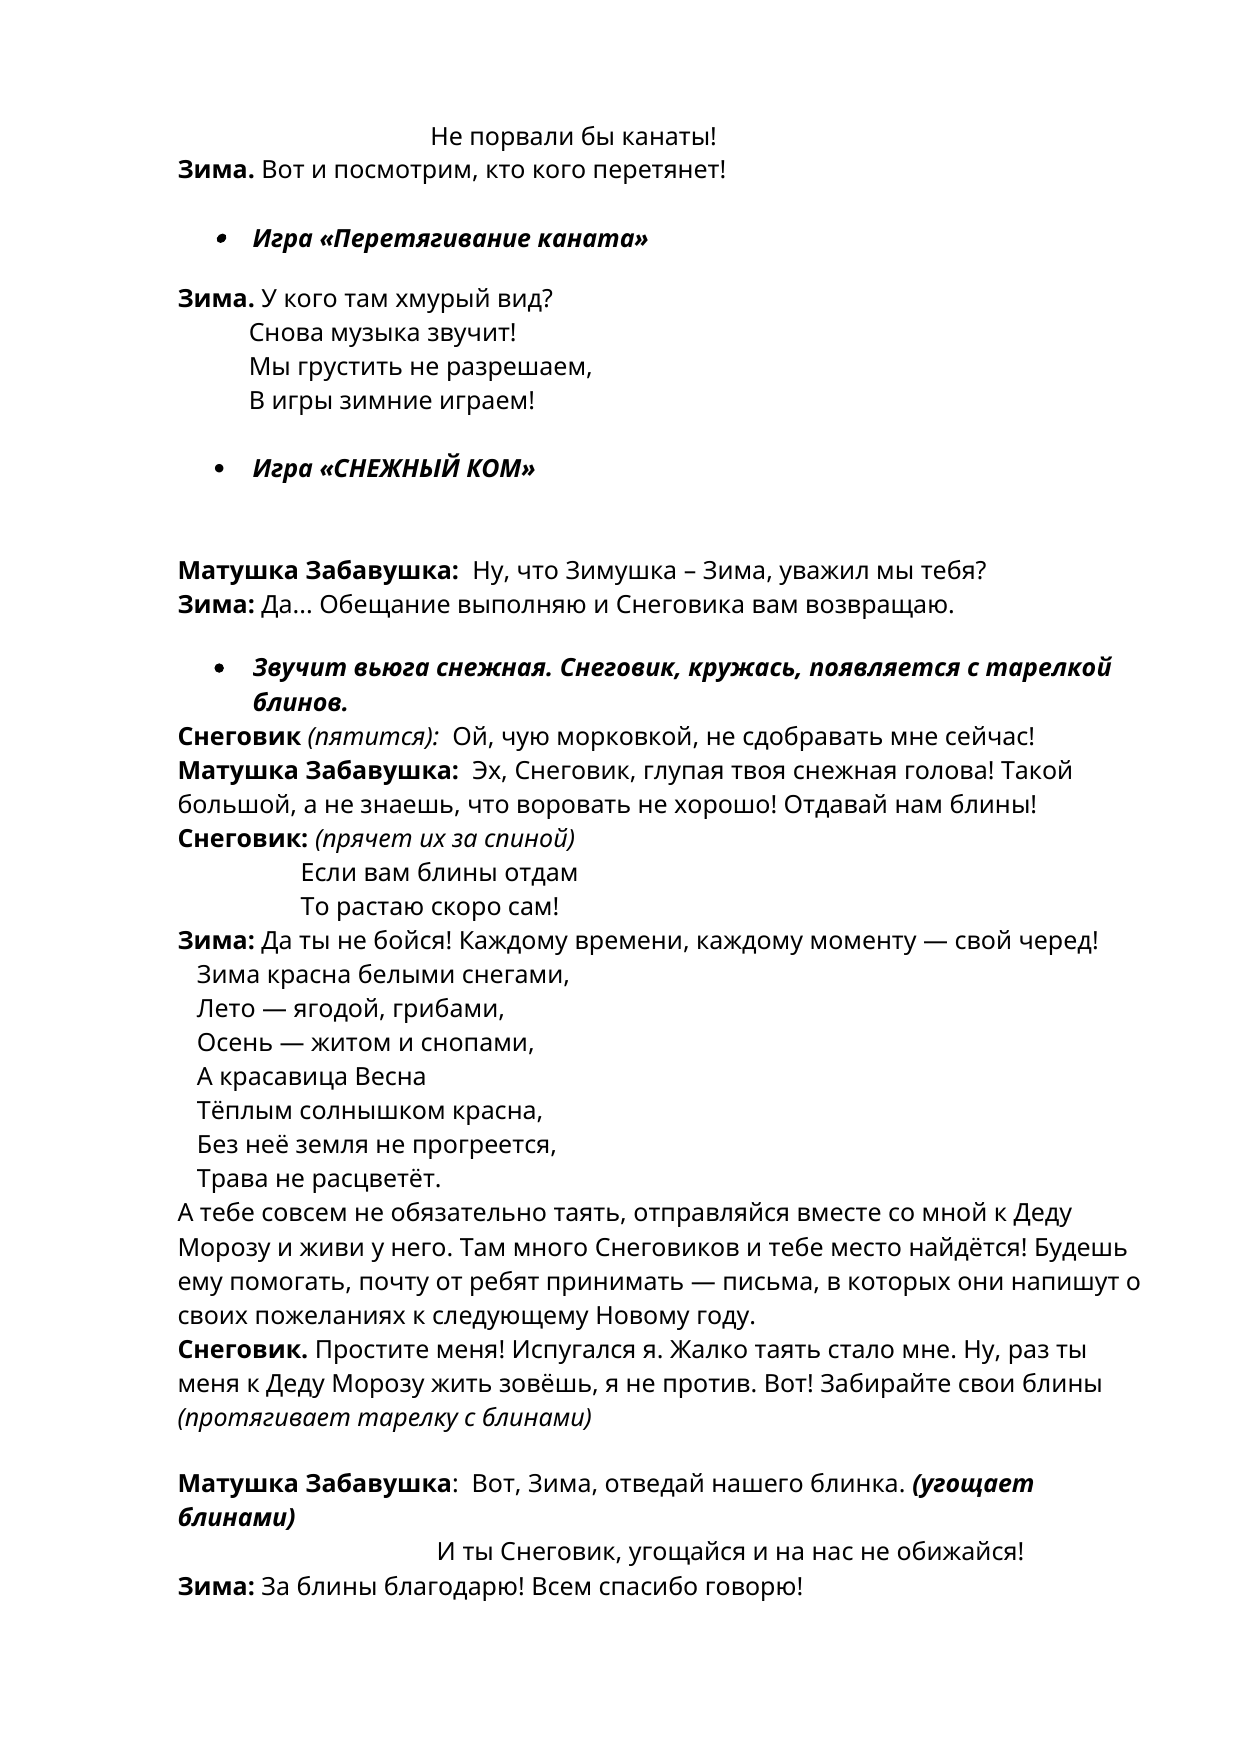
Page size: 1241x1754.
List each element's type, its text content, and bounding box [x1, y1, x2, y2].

text Мы грустить не разрешаем, [177, 348, 1152, 382]
text Не порвали бы канаты! [177, 118, 1152, 152]
list Игра «СНЕЖНЫЙ КОМ» [215, 451, 1152, 485]
text Зима: За блины благодарю! Всем спасибо говорю! [177, 1568, 1152, 1602]
text А тебе совсем не обязательно таять, отправляйся вместе со мной к Деду Морозу и живи у него. Там много Снеговиков и тебе место найдётся! Будешь ему помогать, почту от ребят принимать — письма, в которых они напишут о своих пожеланиях к следующему Новому году. [177, 1195, 1152, 1331]
text Зима: Да ты не бойся! Каждому времени, каждому моменту — свой черед! [177, 923, 1152, 957]
list Звучит вьюга снежная. Снеговик, кружась, появляется с тарелкой блинов. [215, 650, 1152, 718]
text Лето — ягодой, грибами, [177, 991, 1152, 1025]
text Зима: Да... Обещание выполняю и Снеговика вам возвращаю. [177, 587, 1152, 621]
text Осень — житом и снопами, [177, 1025, 1152, 1059]
text А красавица Весна [177, 1059, 1152, 1093]
text Матушка Забавушка: Эх, Снеговик, глупая твоя снежная голова! Такой большой, а не знаешь, что воровать не хорошо! Отдавай нам блины! [177, 752, 1152, 820]
text Снеговик (пятится): Ой, чую морковкой, не сдобравать мне сейчас! [177, 718, 1152, 752]
text Тёплым солнышком красна, [177, 1093, 1152, 1127]
text Матушка Забавушка: Вот, Зима, отведай нашего блинка. (угощает блинами) [177, 1466, 1152, 1534]
text Снова музыка звучит! [177, 314, 1152, 348]
text Матушка Забавушка: Ну, что Зимушка – Зима, уважил мы тебя? [177, 553, 1152, 587]
list Игра «Перетягивание каната» [215, 220, 1152, 254]
text Зима. У кого там хмурый вид? [177, 280, 1152, 314]
text Трава не расцветёт. [177, 1161, 1152, 1195]
text Без неё земля не прогреется, [177, 1127, 1152, 1161]
text В игры зимние играем! [177, 382, 1152, 417]
text И ты Снеговик, угощайся и на нас не обижайся! [177, 1534, 1152, 1568]
text Зима. Вот и посмотрим, кто кого перетянет! [177, 152, 1152, 186]
text Снеговик: (прячет их за спиной) [177, 820, 1152, 854]
text Если вам блины отдам То растаю скоро сам! [177, 854, 1152, 923]
text Снеговик. Простите меня! Испугался я. Жалко таять стало мне. Ну, раз ты меня к Деду Морозу жить зовёшь, я не против. Вот! Забирайте свои блины (протягивает тарелку с блинами) [177, 1331, 1152, 1433]
text Зима красна белыми снегами, [177, 957, 1152, 991]
